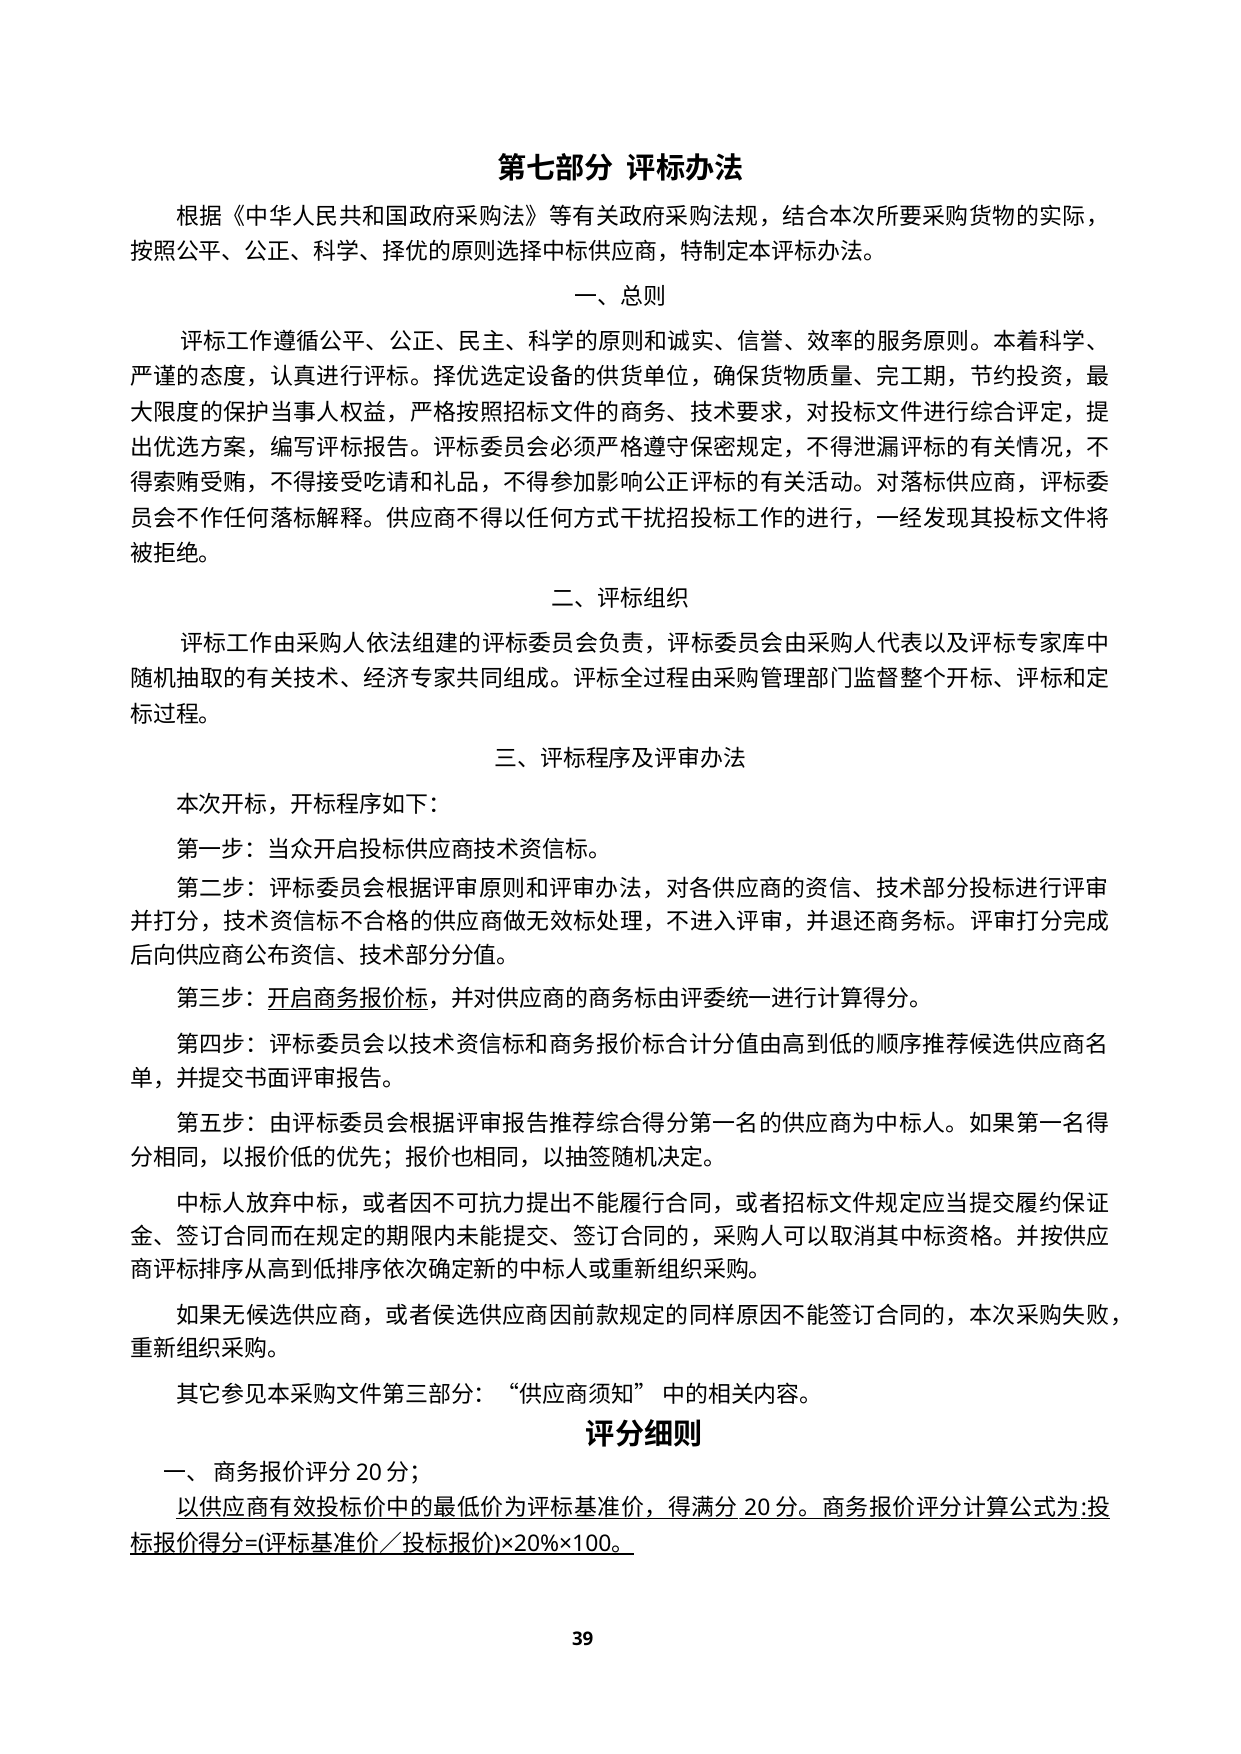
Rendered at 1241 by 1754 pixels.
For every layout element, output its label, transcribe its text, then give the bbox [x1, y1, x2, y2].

text 本次开标，开标程序如下： [130, 785, 1110, 819]
text 二、评标组织 [130, 581, 1110, 612]
text 第三步：开启商务报价标，并对供应商的商务标由评委统一进行计算得分。 [130, 980, 1110, 1013]
text 评标工作由采购人依法组建的评标委员会负责，评标委员会由采购人代表以及评标专家库中随机抽取的有关技术、经济专家共同组成。评标全过程由采购管理部门监督整个开标、评标和定标过程。 [130, 623, 1110, 729]
text 评分细则 [119, 1414, 1110, 1452]
text 中标人放弃中标，或者因不可抗力提出不能履行合同，或者招标文件规定应当提交履约保证金、签订合同而在规定的期限内未能提交、签订合同的，采购人可以取消其中标资格。并按供应商评标排序从高到低排序依次确定新的中标人或重新组织采购。 [130, 1184, 1110, 1284]
list 商务报价评分20分； [163, 1452, 1110, 1487]
text 根据《中华人民共和国政府采购法》等有关政府采购法规，结合本次所要采购货物的实际，按照公平、公正、科学、择优的原则选择中标供应商，特制定本评标办法。 [130, 196, 1110, 267]
text 一、总则 [130, 279, 1110, 310]
text 第一步：当众开启投标供应商技术资信标。 [130, 831, 1110, 864]
text 其它参见本采购文件第三部分：“供应商须知” 中的相关内容。 [130, 1376, 1110, 1409]
text 如果无候选供应商，或者侯选供应商因前款规定的同样原因不能签订合同的，本次采购失败，重新组织采购。 [130, 1297, 1110, 1363]
text 评标工作遵循公平、公正、民主、科学的原则和诚实、信誉、效率的服务原则。本着科学、严谨的态度，认真进行评标。择优选定设备的供货单位，确保货物质量、完工期，节约投资，最大限度的保护当事人权益，严格按照招标文件的商务、技术要求，对投标文件进行综合评定，提出优选方案，编写评标报告。评标委员会必须严格遵守保密规定，不得泄漏评标的有关情况，不得索贿受贿，不得接受吃请和礼品，不得参加影响公正评标的有关活动。对落标供应商，评标委员会不作任何落标解释。供应商不得以任何方式干扰招投标工作的进行，一经发现其投标文件将被拒绝。 [130, 321, 1110, 569]
text 第四步：评标委员会以技术资信标和商务报价标合计分值由高到低的顺序推荐候选供应商名单，并提交书面评审报告。 [130, 1026, 1110, 1093]
text 三、评标程序及评审办法 [130, 742, 1110, 773]
text 第七部分 评标办法 [130, 150, 1110, 185]
text 以供应商有效投标价中的最低价为评标基准价，得满分20分。商务报价评分计算公式为:投标报价得分=(评标基准价／投标报价)×20%×100。 [130, 1487, 1110, 1558]
text 第五步：由评标委员会根据评审报告推荐综合得分第一名的供应商为中标人。如果第一名得分相同，以报价低的优先；报价也相同，以抽签随机决定。 [130, 1105, 1110, 1172]
text 第二步：评标委员会根据评审原则和评审办法，对各供应商的资信、技术部分投标进行评审并打分，技术资信标不合格的供应商做无效标处理，不进入评审，并退还商务标。评审打分完成后向供应商公布资信、技术部分分值。 [130, 870, 1110, 970]
